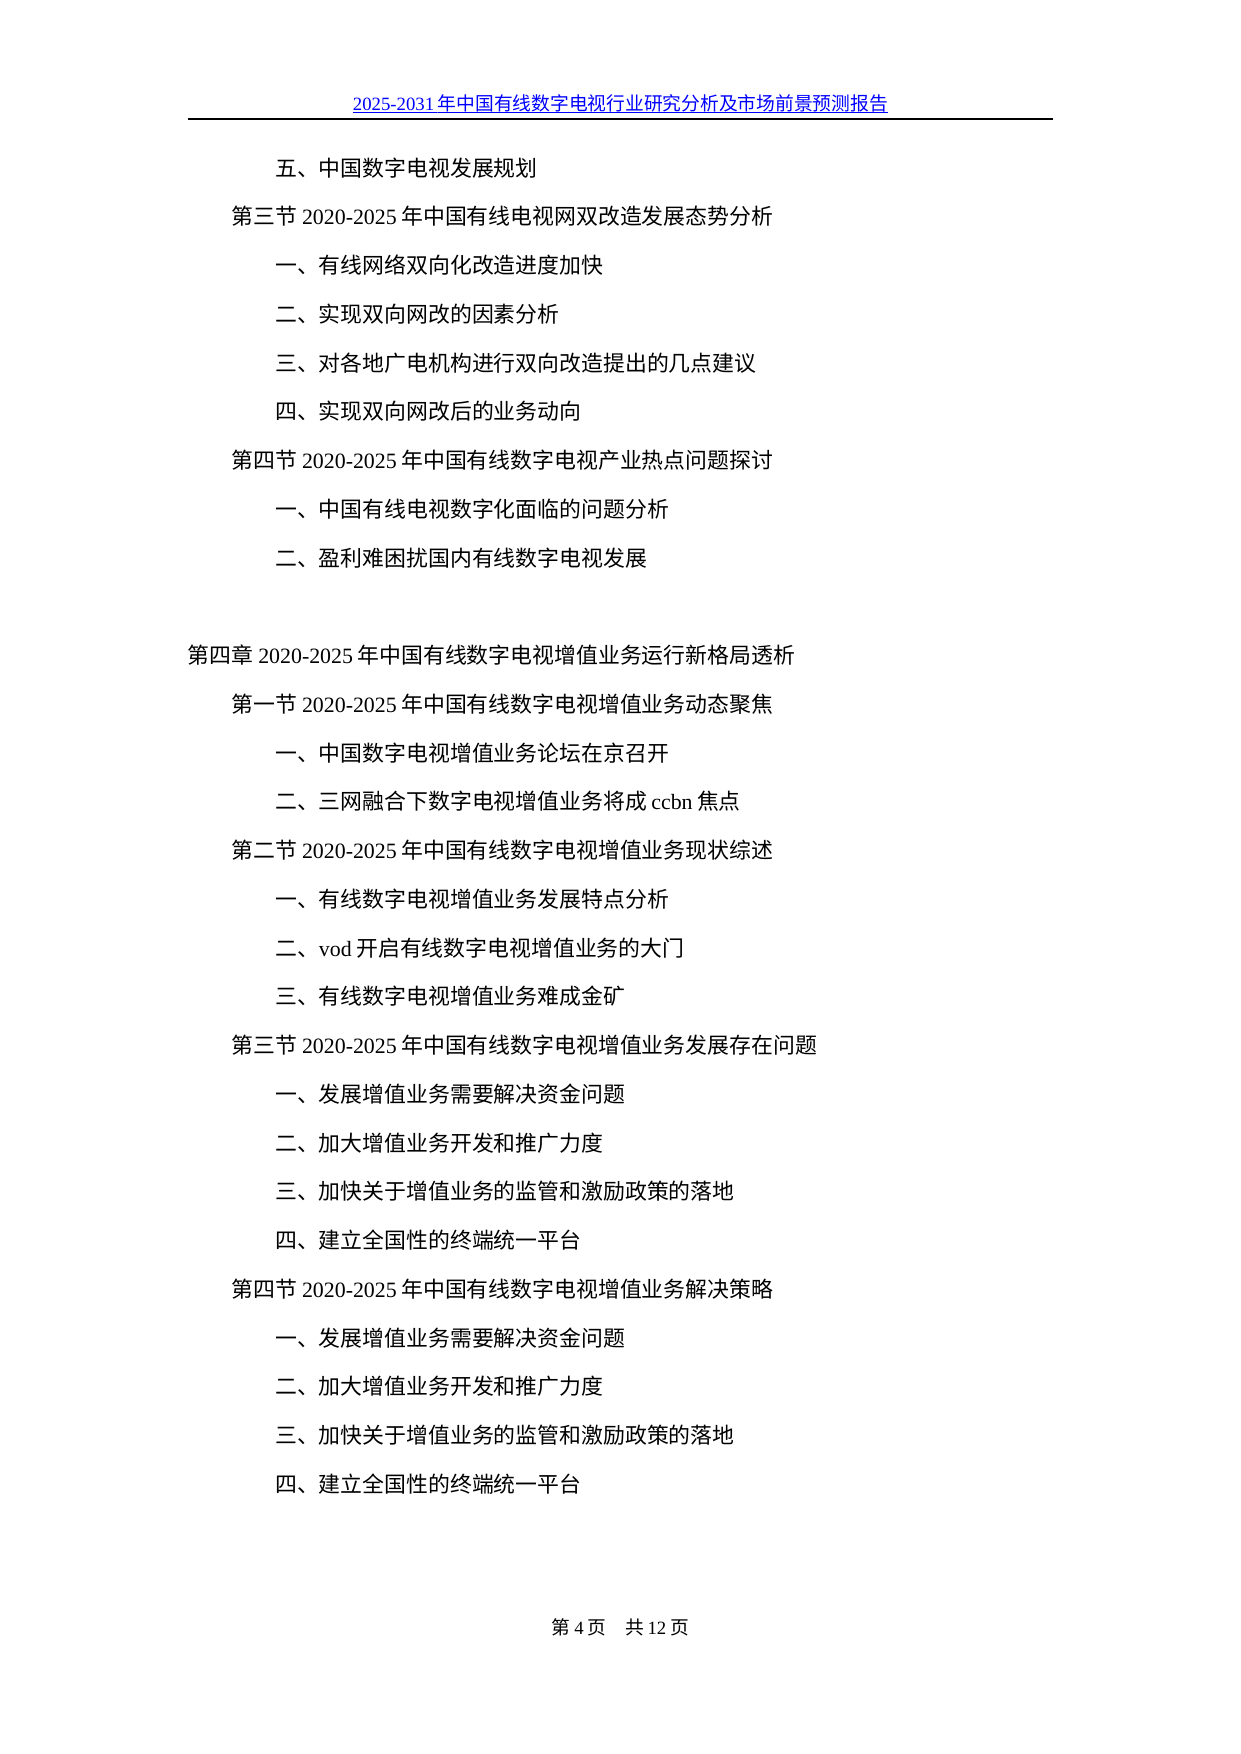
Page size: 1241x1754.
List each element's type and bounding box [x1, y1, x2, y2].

text [187, 150, 1053, 1499]
